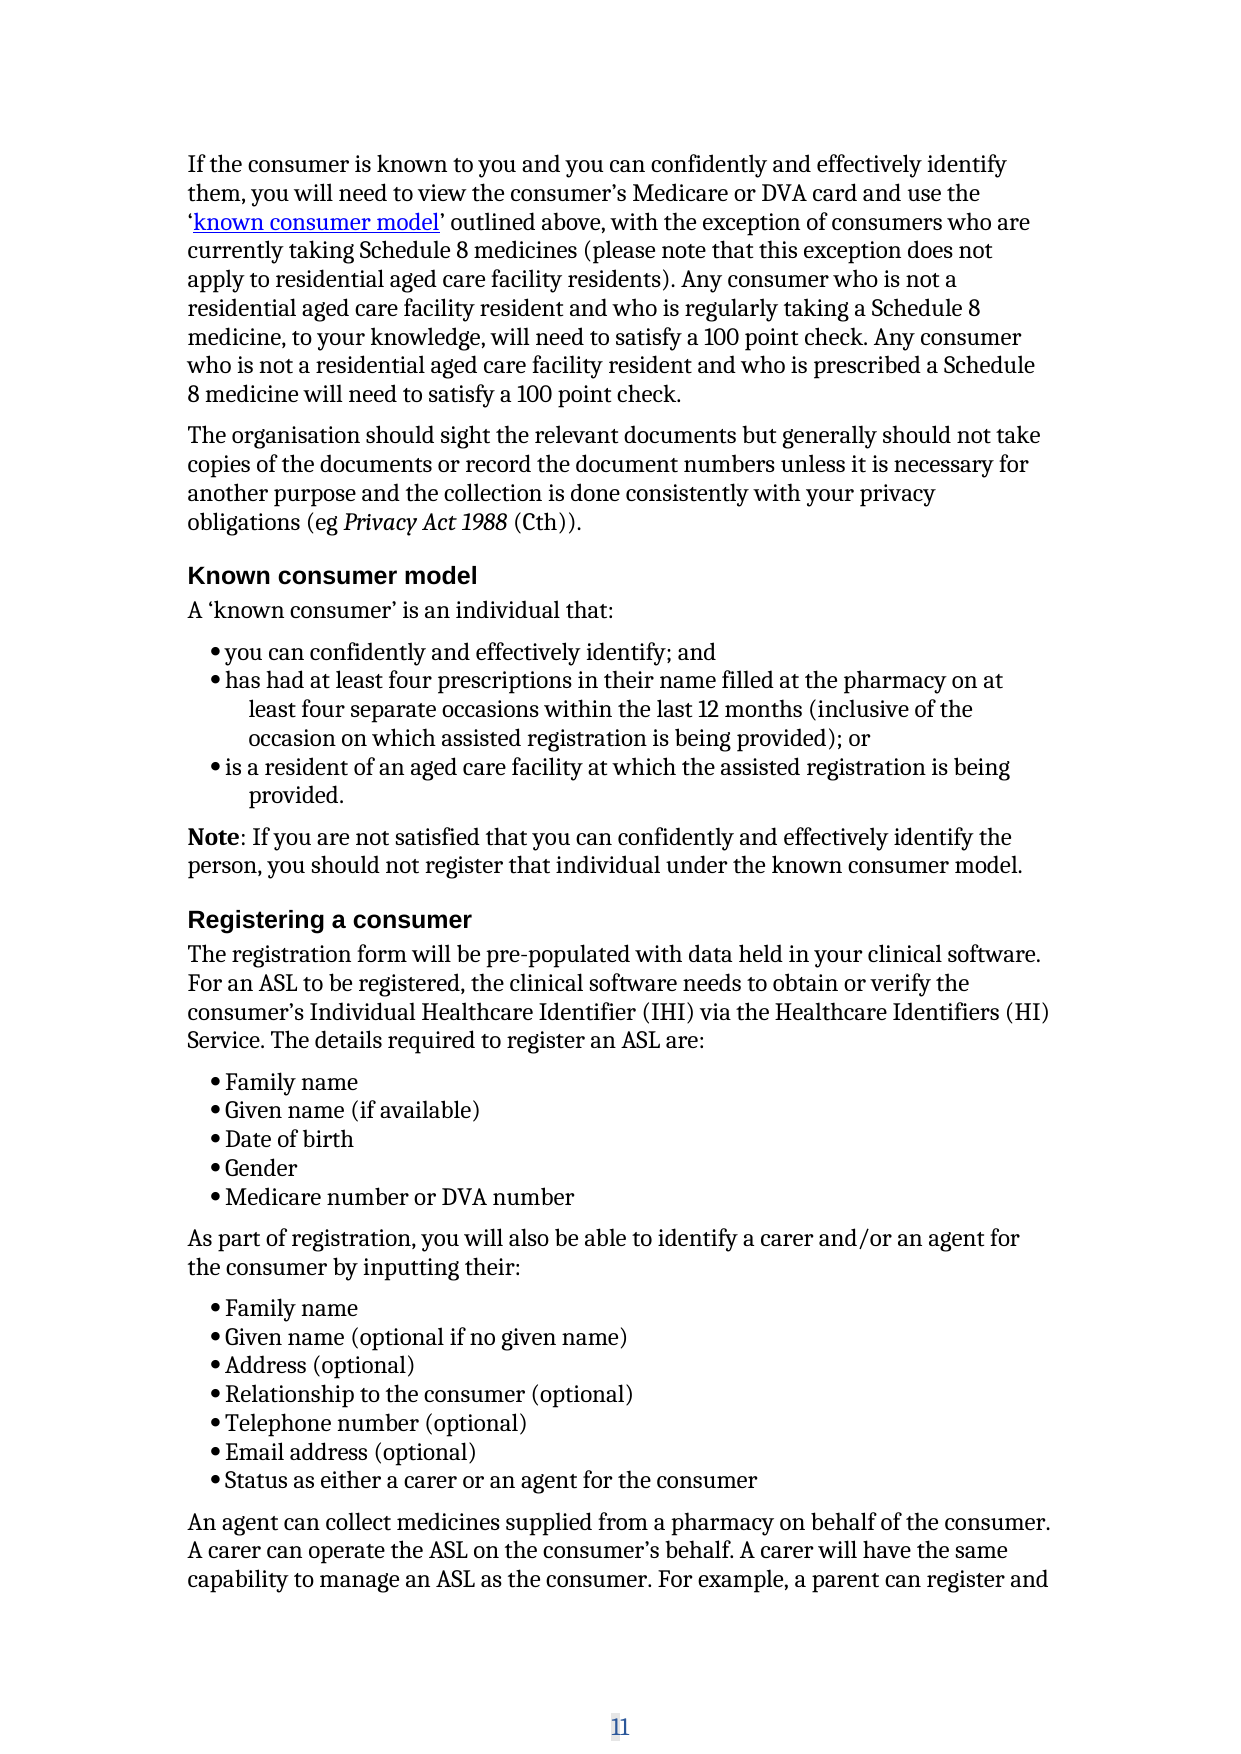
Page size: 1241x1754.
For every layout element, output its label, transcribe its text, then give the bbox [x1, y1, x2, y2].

text A ‘known consumer’ is an individual that: [187, 596, 1053, 625]
text The organisation should sight the relevant documents but generally should not take copies of the documents or record the document numbers unless it is necessary for another purpose and the collection is done consistently with your privacy obligations (eg Privacy Act 1988 (Cth)). [187, 421, 1053, 536]
list Medicare number or DVA number [211, 1182, 1053, 1211]
list Telephone number (optional) [211, 1409, 1053, 1437]
list Date of birth [211, 1125, 1053, 1154]
text Note: If you are not satisfied that you can confidently and effectively identify the person, you should not register that individual under the known consumer model. [187, 822, 1053, 880]
list Status as either a carer or an agent for the consumer [211, 1466, 1053, 1495]
list Email address (optional) [211, 1437, 1053, 1466]
subtitle Known consumer model [187, 561, 1053, 590]
list Address (optional) [211, 1351, 1053, 1380]
text As part of registration, you will also be able to identify a carer and/or an agent for the consumer by inputting their: [187, 1224, 1053, 1281]
list Family name [211, 1067, 1053, 1096]
subtitle Registering a consumer [187, 905, 1053, 934]
list Gender [211, 1154, 1053, 1182]
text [187, 1507, 1053, 1594]
list Given name (optional if no given name) [211, 1322, 1053, 1351]
list has had at least four prescriptions in their name filled at the pharmacy on at least four separate occasions within the last 12 months (inclusive of the occasion on which assisted registration is being provided); or [211, 666, 1053, 752]
list Family name [211, 1294, 1053, 1322]
list Given name (if available) [211, 1096, 1053, 1125]
text If the consumer is known to you and you can confidently and effectively identify them, you will need to view the consumer’s Medicare or DVA card and use the ‘known consumer model’ outlined above, with the exception of consumers who are currently taking Schedule 8 medicines (please note that this exception does not apply to residential aged care facility residents). Any consumer who is not a residential aged care facility resident and who is regularly taking a Schedule 8 medicine, to your knowledge, will need to satisfy a 100 point check. Any consumer who is not a residential aged care facility resident and who is prescribed a Schedule 8 medicine will need to satisfy a 100 point check. [187, 150, 1053, 409]
list you can confidently and effectively identify; and [211, 637, 1053, 666]
text The registration form will be pre-populated with data held in your clinical software. For an ASL to be registered, the clinical software needs to obtain or verify the consumer’s Individual Healthcare Identifier (IHI) via the Healthcare Identifiers (HI) Service. The details required to register an ASL are: [187, 940, 1053, 1055]
list Relationship to the consumer (optional) [211, 1380, 1053, 1409]
list is a resident of an aged care facility at which the assisted registration is being provided. [211, 752, 1053, 810]
